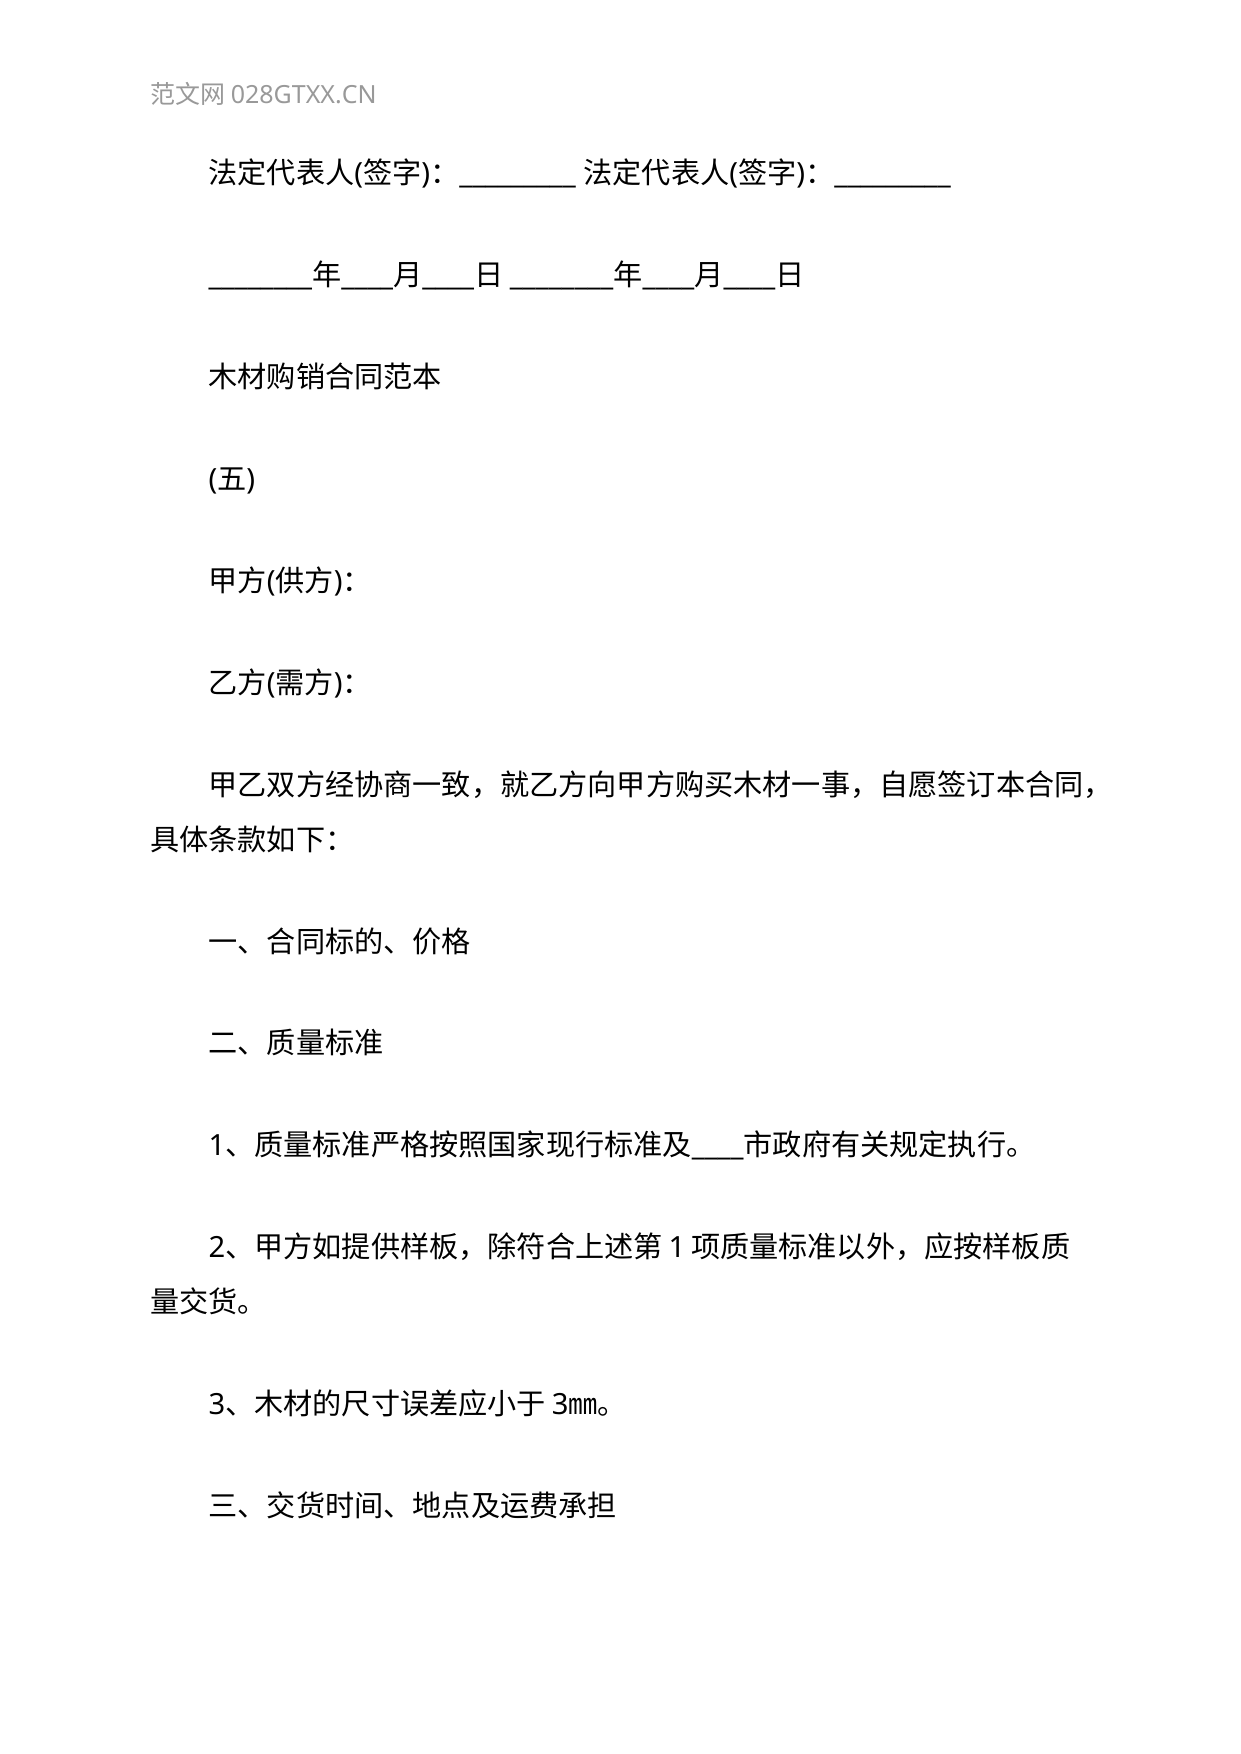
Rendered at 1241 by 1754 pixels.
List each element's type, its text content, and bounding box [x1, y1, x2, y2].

text 二、质量标准 [150, 1020, 1090, 1062]
text 3、木材的尺寸误差应小于3㎜。 [150, 1381, 1090, 1423]
text 甲方(供方)： [150, 558, 1090, 600]
text ________年____月____日 ________年____月____日 [150, 252, 1090, 294]
text 乙方(需方)： [150, 660, 1090, 702]
text 法定代表人(签字)：_________ 法定代表人(签字)：_________ [150, 150, 1090, 192]
text 2、甲方如提供样板，除符合上述第1项质量标准以外，应按样板质量交货。 [150, 1224, 1090, 1321]
text 木材购销合同范本 [150, 354, 1090, 396]
text 1、质量标准严格按照国家现行标准及____市政府有关规定执行。 [150, 1122, 1090, 1164]
text 甲乙双方经协商一致，就乙方向甲方购买木材一事，自愿签订本合同，具体条款如下： [150, 762, 1090, 859]
text 三、交货时间、地点及运费承担 [150, 1483, 1090, 1525]
text (五) [150, 456, 1090, 498]
text 一、合同标的、价格 [150, 918, 1090, 961]
